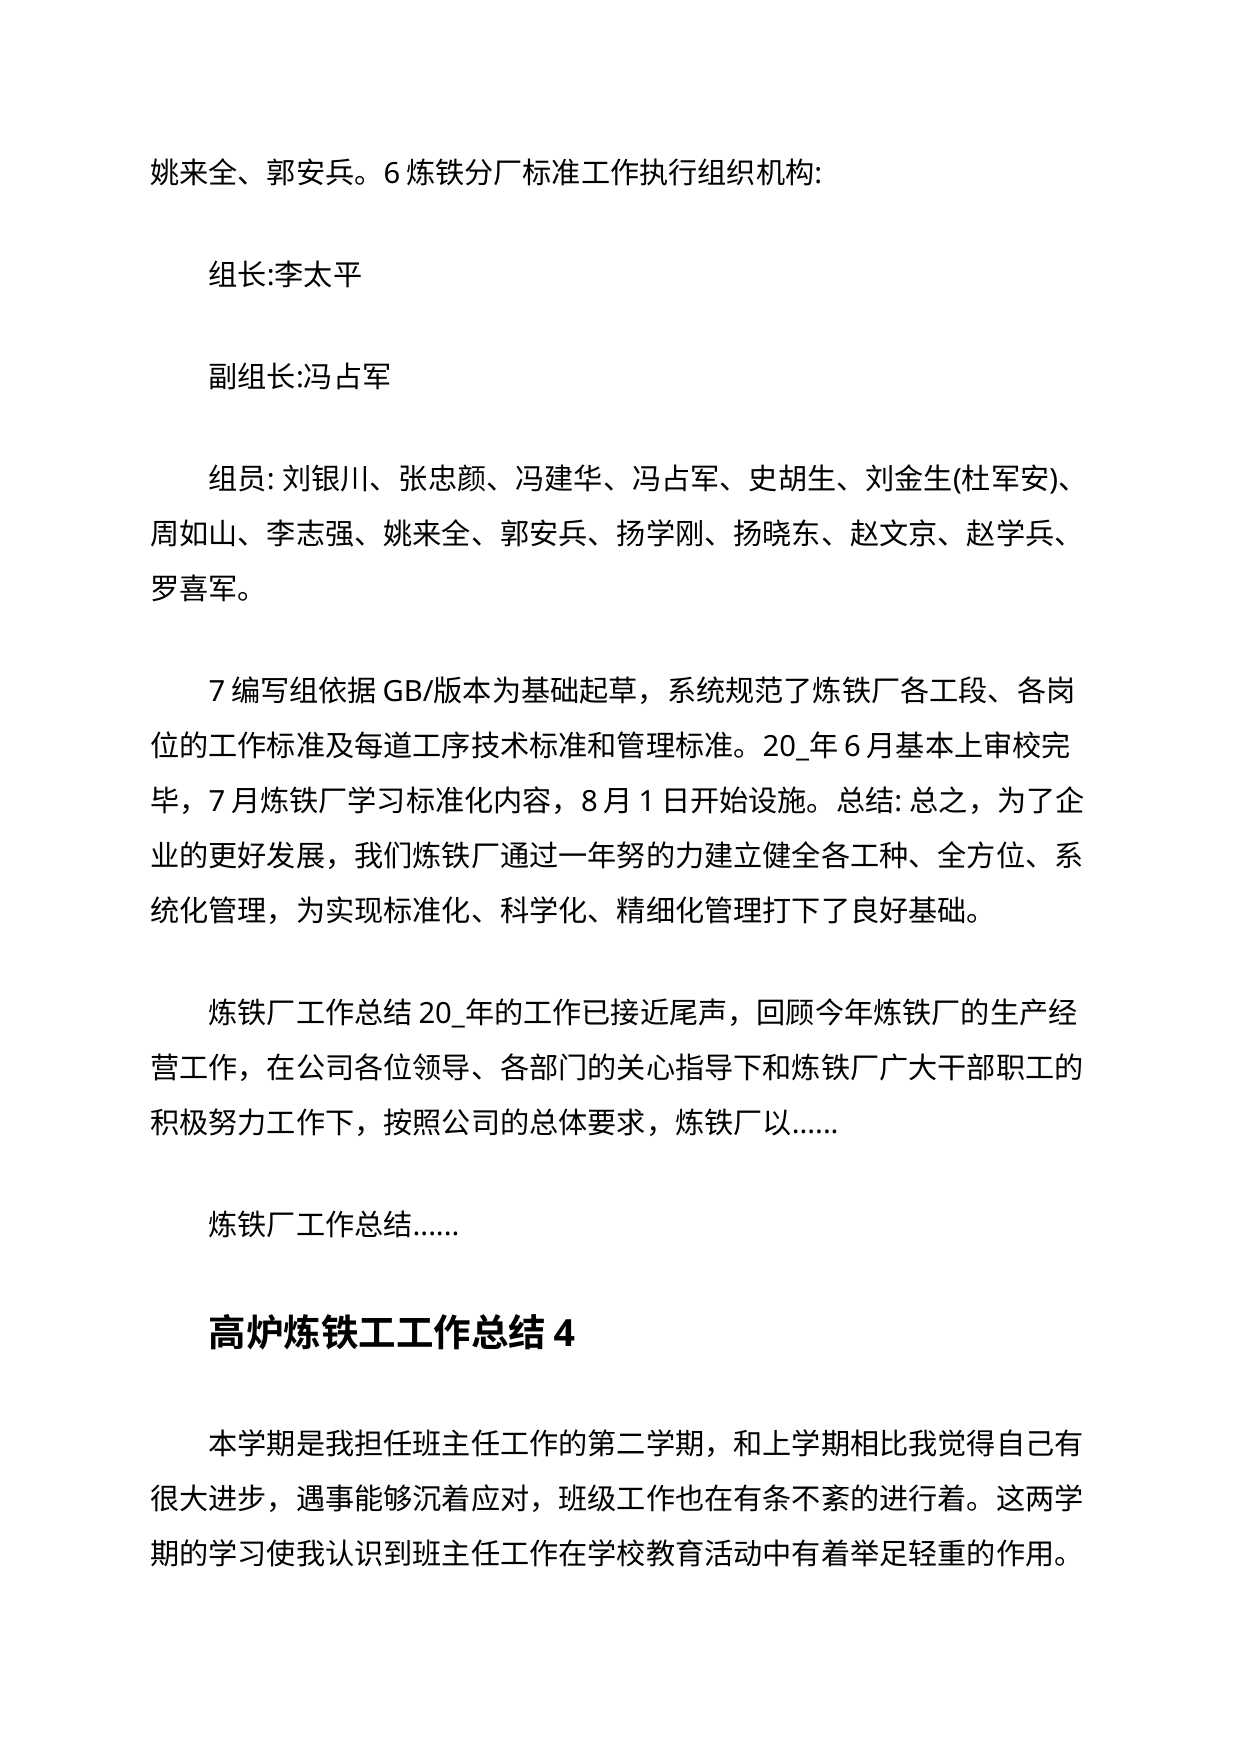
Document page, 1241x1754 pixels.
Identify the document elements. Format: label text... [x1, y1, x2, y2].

text 组员: 刘银川、张忠颜、冯建华、冯占军、史胡生、刘金生(杜军安)、周如山、李志强、姚来全、郭安兵、扬学刚、扬晓东、赵文京、赵学兵、罗喜军。 [150, 456, 1090, 608]
text 炼铁厂工作总结...... [150, 1201, 1090, 1243]
text 炼铁厂工作总结20_年的工作已接近尾声，回顾今年炼铁厂的生产经营工作，在公司各位领导、各部门的关心指导下和炼铁厂广大干部职工的积极努力工作下，按照公司的总体要求，炼铁厂以...... [150, 989, 1090, 1142]
text 组长:李太平 [150, 252, 1090, 294]
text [150, 150, 1090, 192]
text 副组长:冯占军 [150, 354, 1090, 396]
text 高炉炼铁工工作总结4 [150, 1303, 1090, 1358]
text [150, 1421, 1090, 1573]
text 7编写组依据GB/版本为基础起草，系统规范了炼铁厂各工段、各岗位的工作标准及每道工序技术标准和管理标准。20_年6月基本上审校完毕，7月炼铁厂学习标准化内容，8月1日开始设施。总结: 总之，为了企业的更好发展，我们炼铁厂通过一年努的力建立健全各工种、全方位、系统化管理，为实现标准化、科学化、精细化管理打下了良好基础。 [150, 668, 1090, 930]
